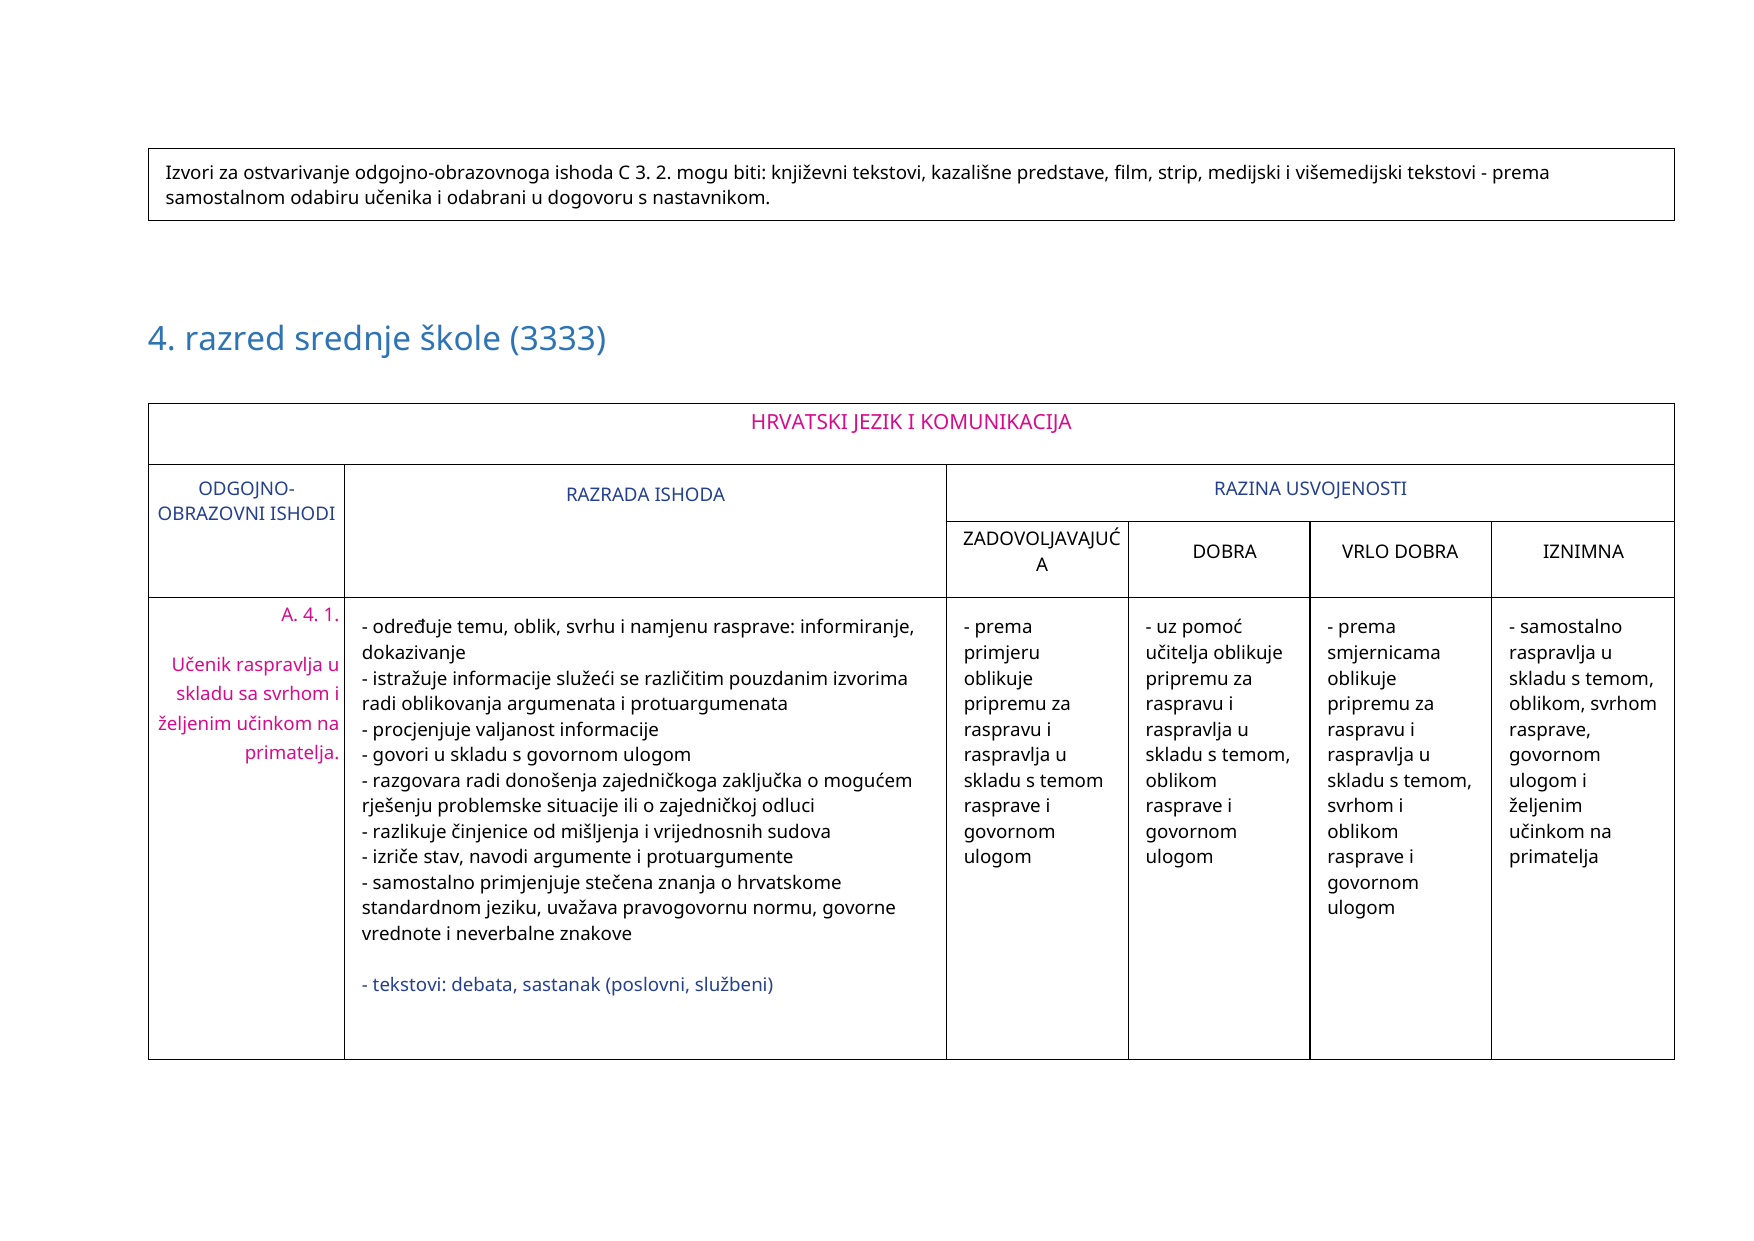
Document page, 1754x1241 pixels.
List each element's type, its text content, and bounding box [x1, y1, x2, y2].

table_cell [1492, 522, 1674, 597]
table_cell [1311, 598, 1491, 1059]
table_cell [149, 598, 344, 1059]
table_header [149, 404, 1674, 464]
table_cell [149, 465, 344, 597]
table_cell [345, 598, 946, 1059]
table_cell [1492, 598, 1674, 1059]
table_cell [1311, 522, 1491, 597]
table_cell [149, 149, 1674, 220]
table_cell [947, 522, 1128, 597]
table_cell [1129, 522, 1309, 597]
subtitle 4. razred srednje škole (3333) [148, 315, 1606, 361]
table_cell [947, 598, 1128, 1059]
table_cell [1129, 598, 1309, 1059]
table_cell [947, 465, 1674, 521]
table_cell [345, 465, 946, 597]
